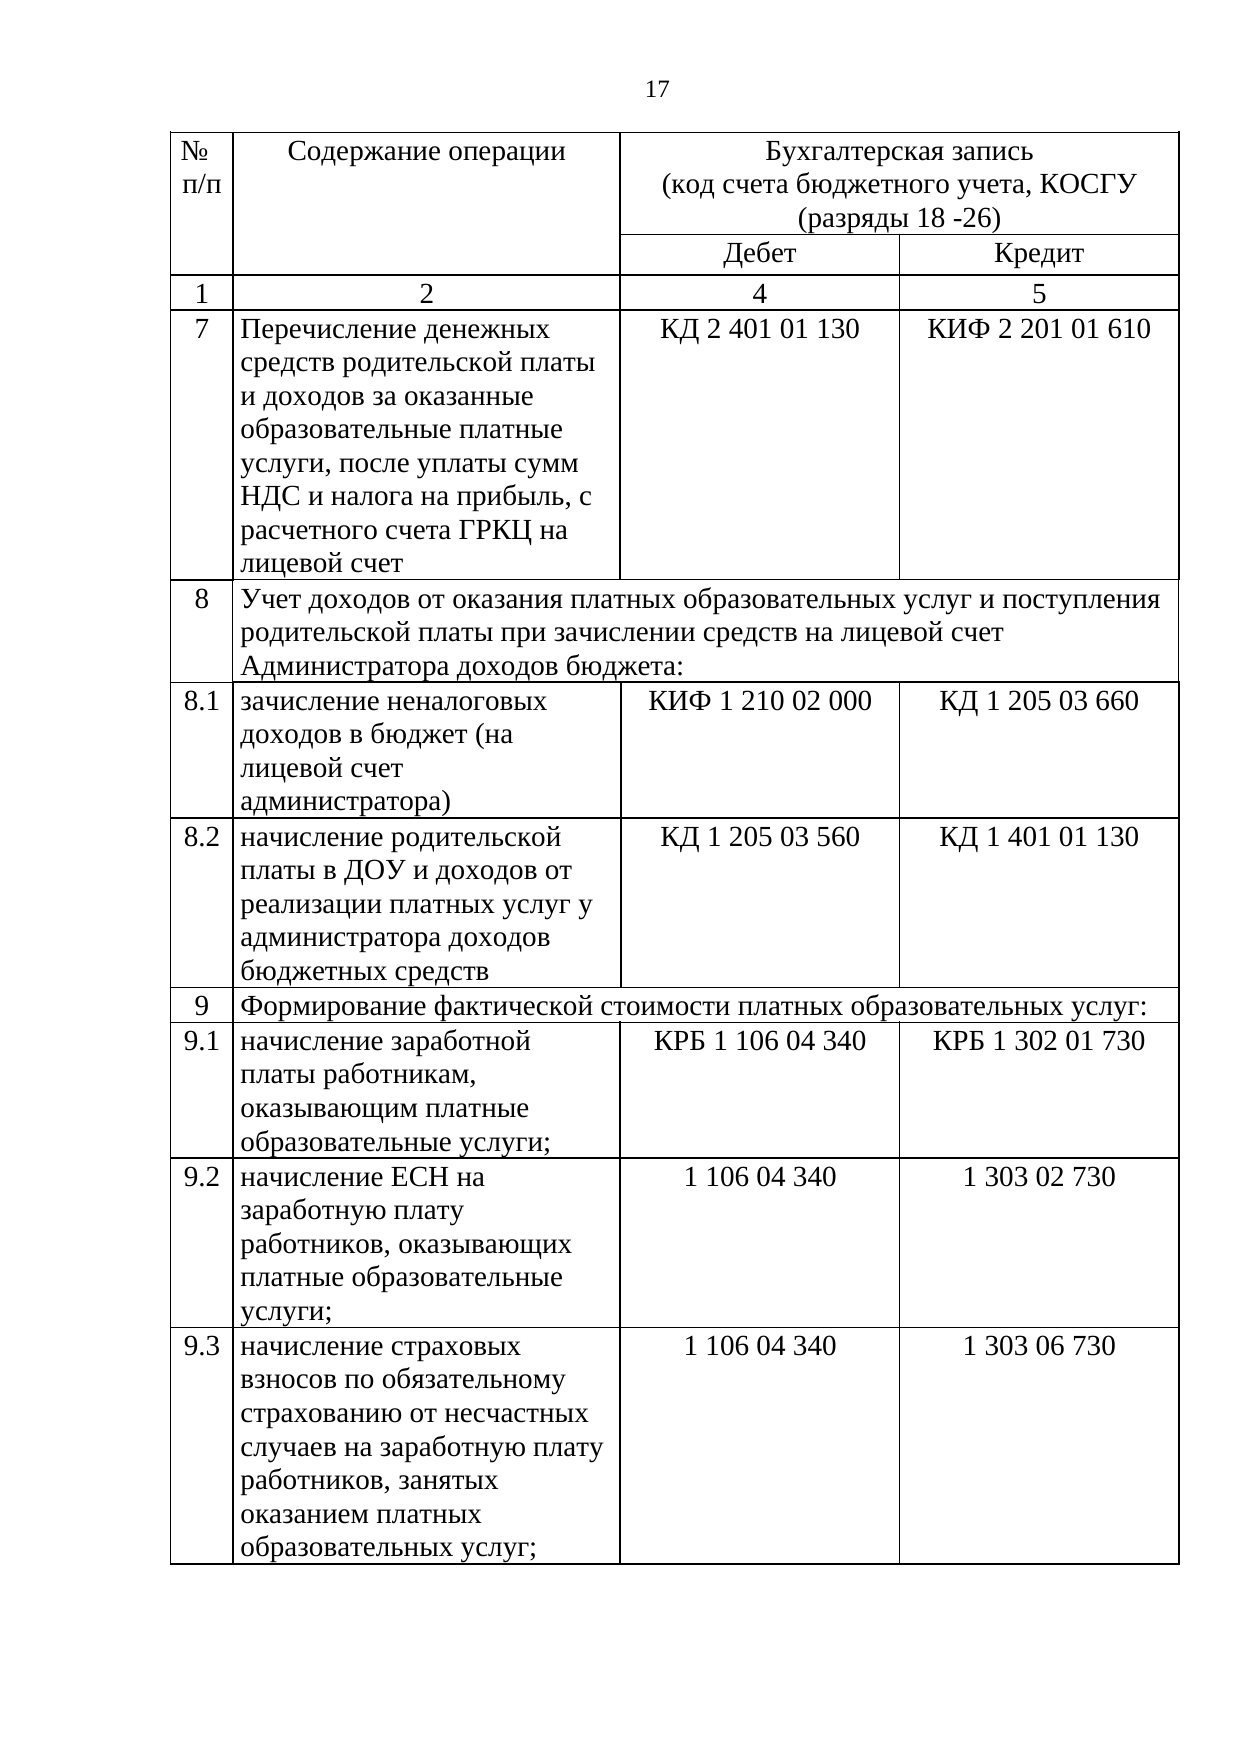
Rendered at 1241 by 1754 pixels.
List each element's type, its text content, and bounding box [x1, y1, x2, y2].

table_cell 1 106 04 340 [621, 1328, 899, 1563]
table_cell 9.2 [171, 1159, 232, 1326]
table_cell Дебет [621, 235, 899, 274]
table_cell начисление заработной платы работникам, оказывающим платные образовательные услуги; [234, 1023, 619, 1157]
table_cell 9 [171, 988, 232, 1021]
table_cell КД 1 205 03 660 [900, 683, 1178, 817]
table_cell начисление страховых взносов по обязательному страхованию от несчастных случаев на заработную плату работников, занятых оказанием платных образовательных услуг; [234, 1328, 619, 1563]
table_cell начисление родительской платы в ДОУ и доходов от реализации платных услуг у администратора доходов бюджетных средств [234, 819, 620, 986]
table_cell 1 303 06 730 [900, 1328, 1178, 1563]
table_cell 1 [171, 276, 232, 309]
table_cell Кредит [900, 235, 1178, 274]
table_header Содержание операции [234, 133, 619, 274]
table_cell начисление ЕСН на заработную плату работников, оказывающих платные образовательные услуги; [234, 1159, 619, 1326]
table_cell 8 [171, 581, 232, 681]
table_cell КРБ 1 302 01 730 [900, 1023, 1178, 1157]
table_cell зачисление неналоговых доходов в бюджет (на лицевой счет администратора) [234, 683, 620, 817]
table_cell 8.1 [171, 683, 232, 817]
table_cell 7 [171, 311, 232, 579]
table_cell КД 1 401 01 130 [900, 819, 1178, 986]
table_cell 2 [234, 276, 619, 309]
table_cell Перечисление денежных средств родительской платы и доходов за оказанные образовательные платные услуги, после уплаты сумм НДС и налога на прибыль, с расчетного счета ГРКЦ на лицевой счет [234, 311, 619, 579]
table_cell 5 [900, 276, 1178, 309]
table_header Бухгалтерская запись (код счета бюджетного учета, КОСГУ (разряды 18 -26) [621, 133, 1178, 233]
table_cell КД 2 401 01 130 [621, 311, 899, 579]
table_header № п/п [171, 133, 232, 274]
table_cell КРБ 1 106 04 340 [621, 1023, 899, 1157]
table_cell Формирование фактической стоимости платных образовательных услуг: [234, 988, 1178, 1021]
table_cell 8.2 [171, 819, 232, 986]
table_cell 1 106 04 340 [621, 1159, 899, 1326]
table_cell КИФ 1 210 02 000 [622, 683, 899, 817]
table_cell 9.1 [171, 1023, 232, 1157]
table_cell 1 303 02 730 [900, 1159, 1178, 1326]
table_cell 9.3 [171, 1328, 232, 1563]
table_cell КД 1 205 03 560 [622, 819, 899, 986]
table_cell КИФ 2 201 01 610 [900, 311, 1178, 579]
table_cell 4 [621, 276, 899, 309]
table_cell Учет доходов от оказания платных образовательных услуг и поступления родительской платы при зачислении средств на лицевой счет Администратора доходов бюджета: [233, 580, 1178, 681]
